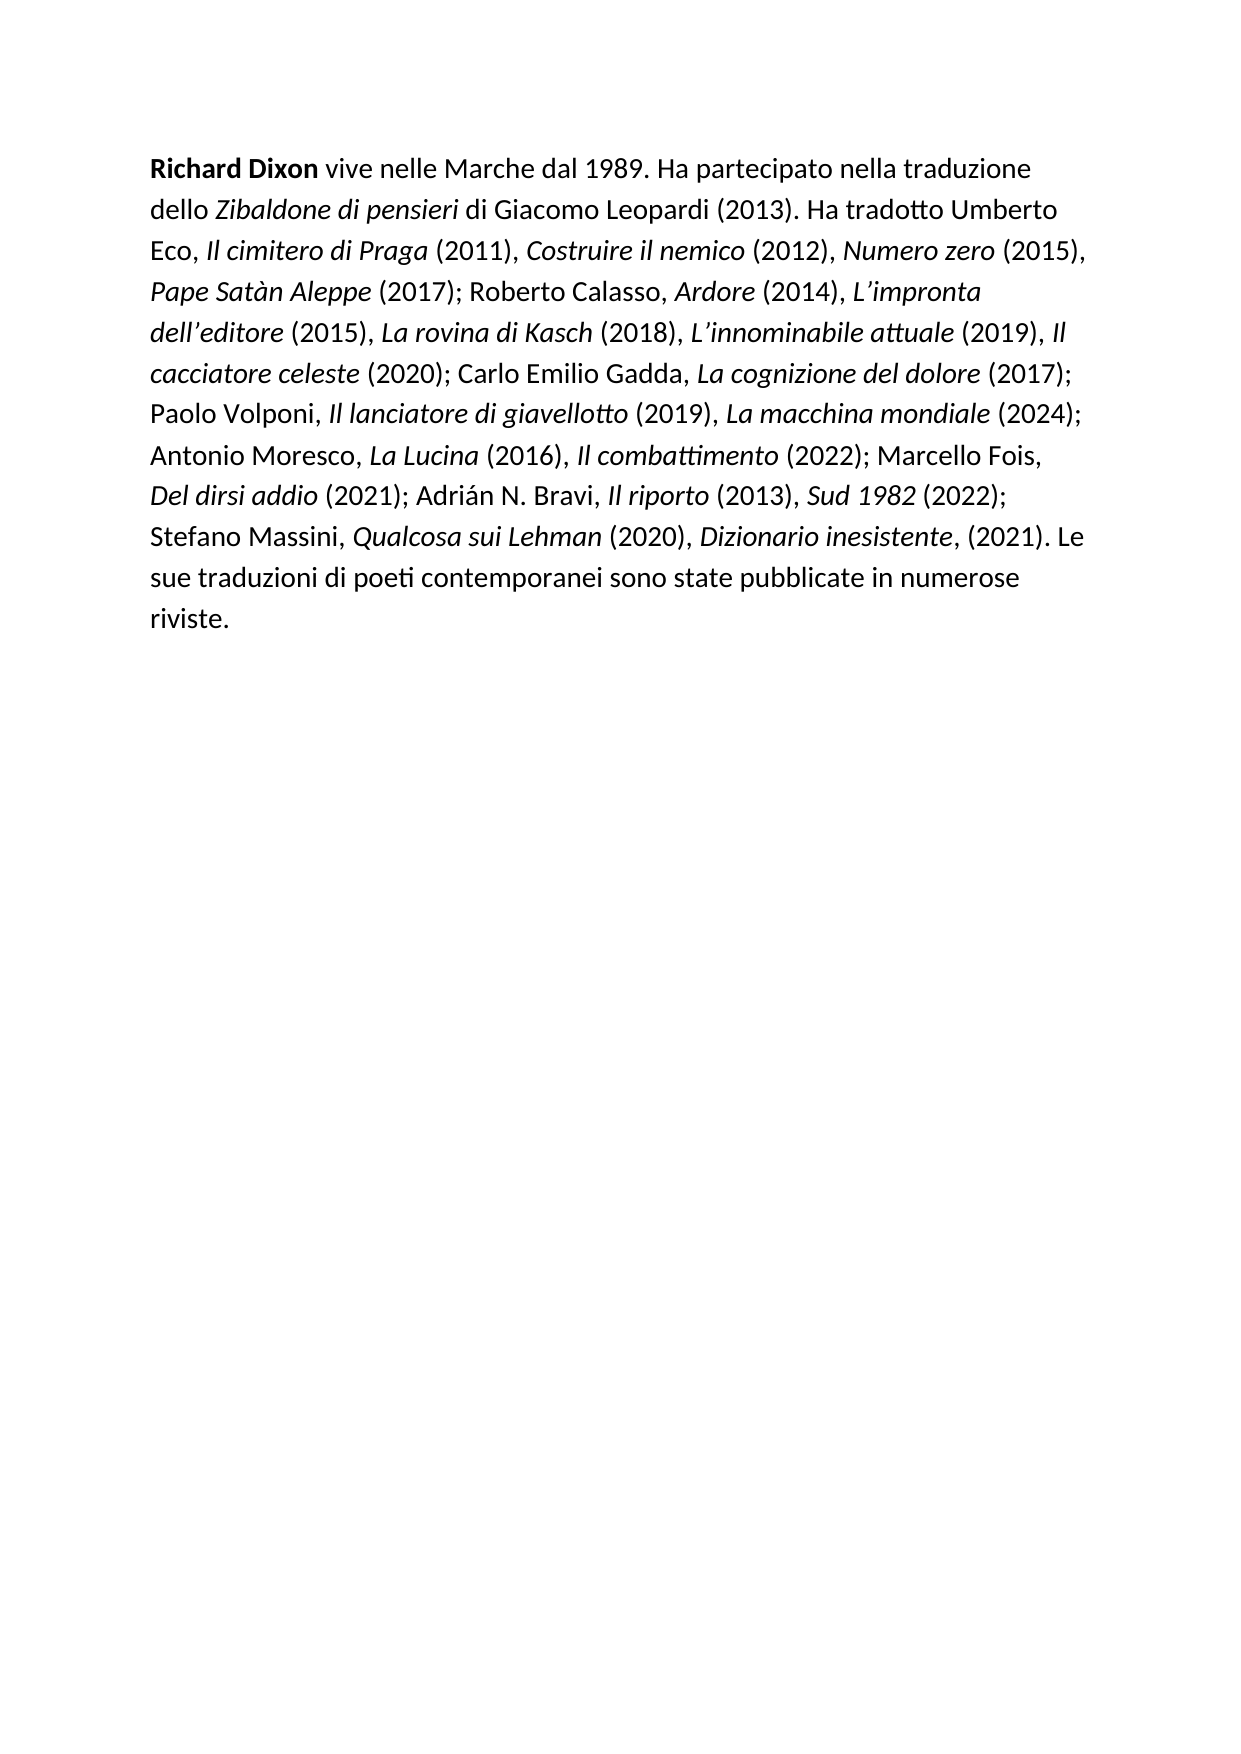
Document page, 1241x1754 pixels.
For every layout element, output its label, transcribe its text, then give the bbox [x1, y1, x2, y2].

text Richard Dixon vive nelle Marche dal 1989. Ha partecipato nella traduzione dello Zibaldone di pensieri di Giacomo Leopardi (2013). Ha tradotto Umberto Eco, Il cimitero di Praga (2011), Costruire il nemico (2012), Numero zero (2015), Pape Satàn Aleppe (2017); Roberto Calasso, Ardore (2014), L’impronta dell’editore (2015), La rovina di Kasch (2018), L’innominabile attuale (2019), Il cacciatore celeste (2020); Carlo Emilio Gadda, La cognizione del dolore (2017); Paolo Volponi, Il lanciatore di giavellotto (2019), La macchina mondiale (2024); Antonio Moresco, La Lucina (2016), Il combattimento (2022); Marcello Fois, Del dirsi addio (2021); Adrián N. Bravi, Il riporto (2013), Sud 1982 (2022); Stefano Massini, Qualcosa sui Lehman (2020), Dizionario inesistente, (2021). Le sue traduzioni di poeti contemporanei sono state pubblicate in numerose riviste. [150, 150, 1090, 636]
